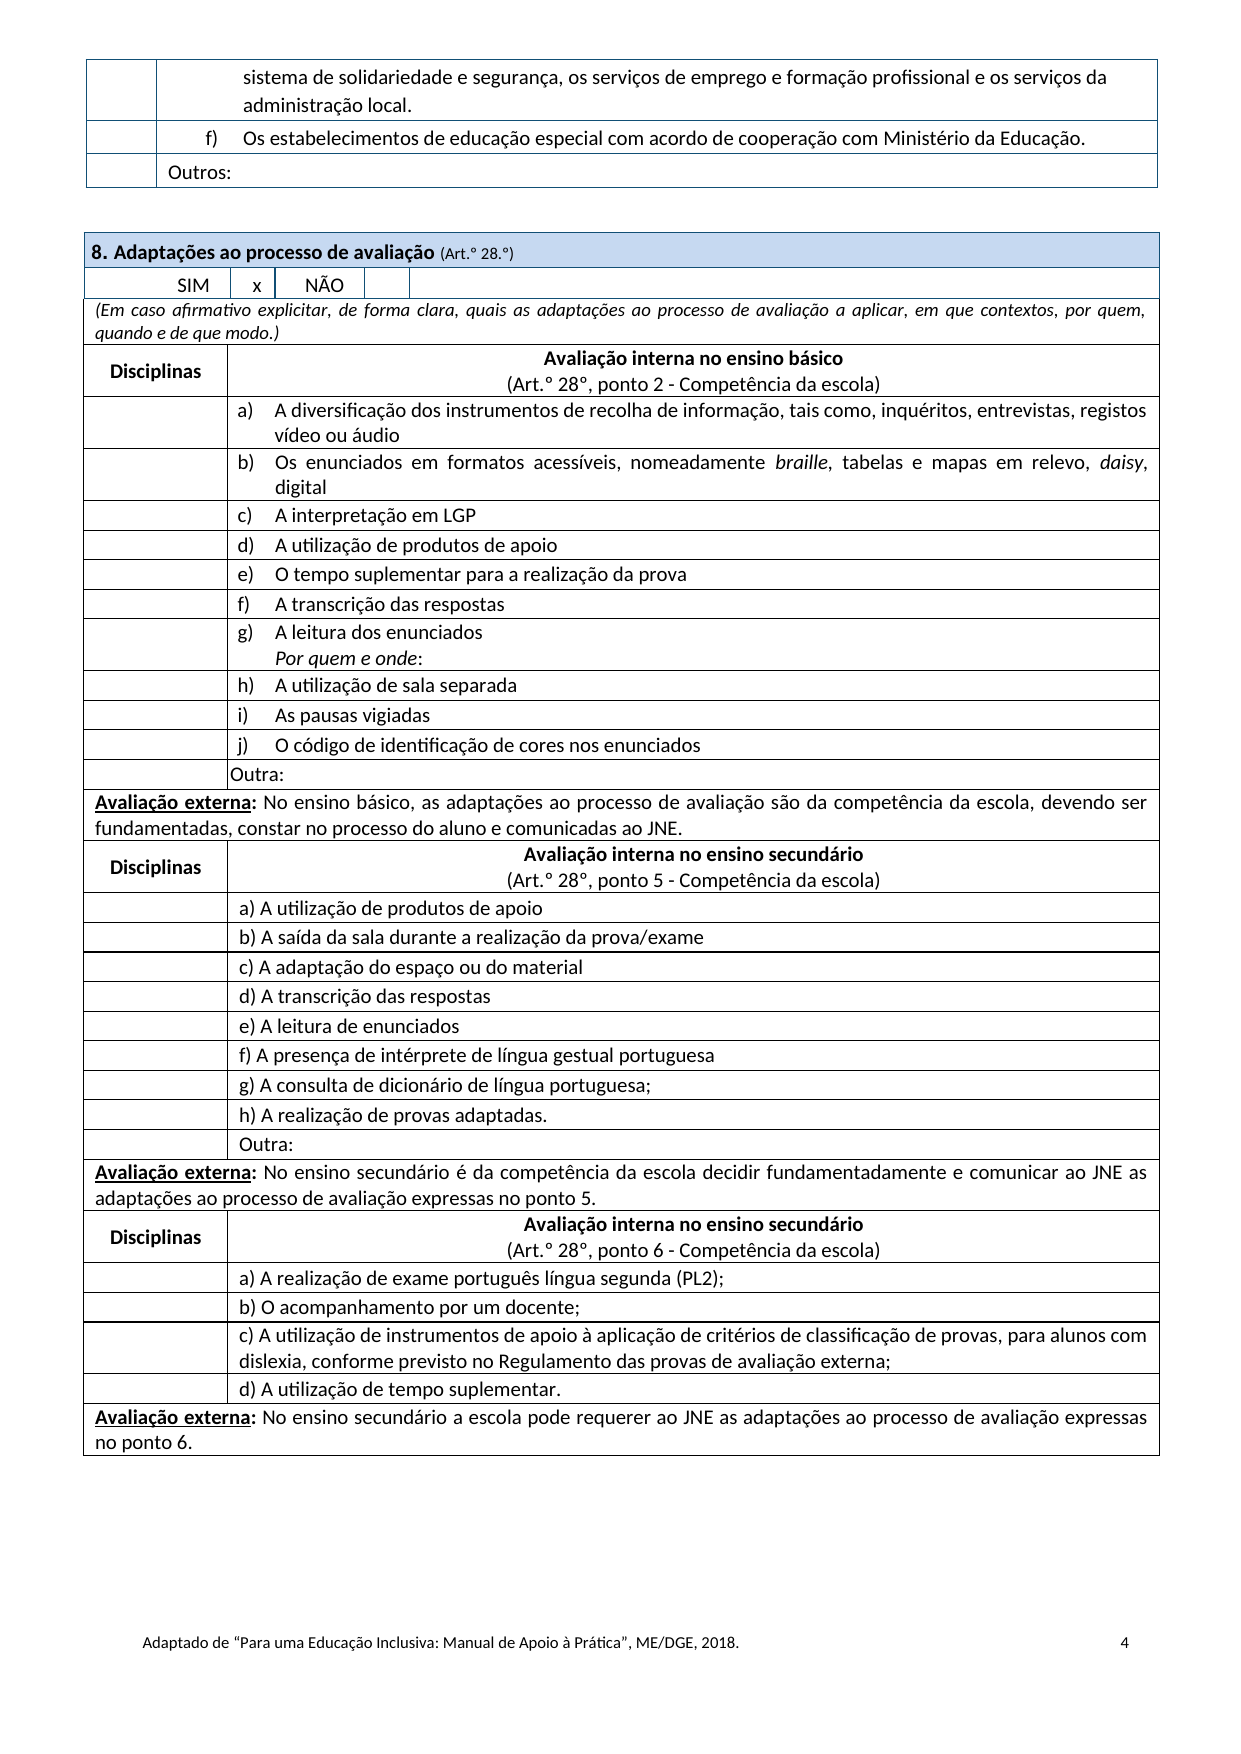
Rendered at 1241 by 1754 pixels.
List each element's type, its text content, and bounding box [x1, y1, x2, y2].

table_cell [410, 268, 1159, 297]
table_cell [87, 154, 156, 187]
table_cell Avaliação interna no ensino secundário (Art.º 28º, ponto 6 - Competência da escola) [228, 1211, 1159, 1262]
table_cell Os estabelecimentos de educação especial com acordo de cooperação com Ministério da Educação. [157, 121, 1157, 153]
table_cell [84, 501, 227, 529]
table_cell [84, 1071, 227, 1099]
table_cell [84, 1323, 227, 1373]
table_cell [84, 397, 227, 448]
table_cell f) A presença de intérprete de língua gestual portuguesa [228, 1041, 1159, 1070]
table_cell d) A utilização de tempo suplementar. [228, 1374, 1159, 1403]
table_cell [84, 619, 227, 670]
table_cell x [231, 268, 274, 297]
table_cell [84, 1263, 227, 1292]
table_cell Avaliação externa: No ensino básico, as adaptações ao processo de avaliação são da competência da escola, devendo ser fundamentadas, constar no processo do aluno e comunicadas ao JNE. [84, 790, 1159, 840]
table_cell A leitura dos enunciados Por quem e onde: [228, 619, 1159, 670]
table_cell Outros: [157, 154, 1157, 187]
table_header 8. Adaptações ao processo de avaliação (Art.º 28.º) [85, 233, 1159, 267]
table_cell [84, 701, 227, 729]
table_header (Em caso afirmativo explicitar, de forma clara, quais as adaptações ao processo de avaliação a aplicar, em que contextos, por quem, quando e de que modo.) [84, 299, 1159, 344]
table_cell c) A adaptação do espaço ou do material [228, 953, 1159, 981]
table_cell O código de identificação de cores nos enunciados [228, 730, 1159, 759]
table_cell [84, 1041, 227, 1070]
table_cell As pausas vigiadas [228, 701, 1159, 729]
table_cell Outra: [228, 1130, 1159, 1158]
table_cell [84, 1012, 227, 1040]
table_cell [84, 1374, 227, 1403]
table_cell [84, 531, 227, 559]
table_cell [365, 268, 409, 297]
table_cell Avaliação externa: No ensino secundário a escola pode requerer ao JNE as adaptações ao processo de avaliação expressas no ponto 6. [84, 1404, 1159, 1455]
table_cell A utilização de sala separada [228, 671, 1159, 700]
table_cell h) A realização de provas adaptadas. [228, 1100, 1159, 1129]
table_cell Outra: [228, 760, 1159, 788]
table_cell d) A transcrição das respostas [228, 982, 1159, 1011]
table_cell A transcrição das respostas [228, 590, 1159, 618]
table_cell e) A leitura de enunciados [228, 1012, 1159, 1040]
table_cell [84, 1100, 227, 1129]
table_cell [84, 1293, 227, 1321]
table_cell [84, 730, 227, 759]
table_cell A diversificação dos instrumentos de recolha de informação, tais como, inquéritos, entrevistas, registos vídeo ou áudio [228, 397, 1159, 448]
table_cell c) A utilização de instrumentos de apoio à aplicação de critérios de classificação de provas, para alunos com dislexia, conforme previsto no Regulamento das provas de avaliação externa; [228, 1323, 1159, 1373]
table_cell SIM [166, 268, 230, 297]
table_cell Disciplinas [84, 1211, 227, 1262]
table_cell b) O acompanhamento por um docente; [228, 1293, 1159, 1321]
table_cell [84, 982, 227, 1011]
table_cell a) A utilização de produtos de apoio [228, 893, 1159, 922]
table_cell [157, 60, 1157, 120]
table_cell [87, 121, 156, 153]
table_cell A utilização de produtos de apoio [228, 531, 1159, 559]
table_cell Avaliação externa: No ensino secundário é da competência da escola decidir fundamentadamente e comunicar ao JNE as adaptações ao processo de avaliação expressas no ponto 5. [84, 1160, 1159, 1210]
table_cell [84, 449, 227, 500]
table_cell [87, 60, 156, 120]
table_cell Avaliação interna no ensino secundário (Art.º 28º, ponto 5 - Competência da escola) [228, 841, 1159, 892]
table_cell [84, 671, 227, 700]
table_cell [84, 953, 227, 981]
table_cell [85, 268, 166, 297]
table_cell O tempo suplementar para a realização da prova [228, 560, 1159, 589]
table_cell Avaliação interna no ensino básico (Art.º 28º, ponto 2 - Competência da escola) [228, 345, 1159, 396]
table_cell Os enunciados em formatos acessíveis, nomeadamente braille, tabelas e mapas em relevo, daisy, digital [228, 449, 1159, 500]
table_cell [84, 760, 227, 788]
table_cell g) A consulta de dicionário de língua portuguesa; [228, 1071, 1159, 1099]
table_cell NÃO [276, 268, 364, 297]
table_cell Disciplinas [84, 841, 227, 892]
table_cell A interpretação em LGP [228, 501, 1159, 529]
table_cell a) A realização de exame português língua segunda (PL2); [228, 1263, 1159, 1292]
table_cell [84, 590, 227, 618]
table_cell Disciplinas [84, 345, 227, 396]
table_cell [84, 1130, 227, 1158]
table_cell [84, 560, 227, 589]
table_cell [84, 893, 227, 922]
table_cell [84, 923, 227, 951]
table_cell b) A saída da sala durante a realização da prova/exame [228, 923, 1159, 951]
